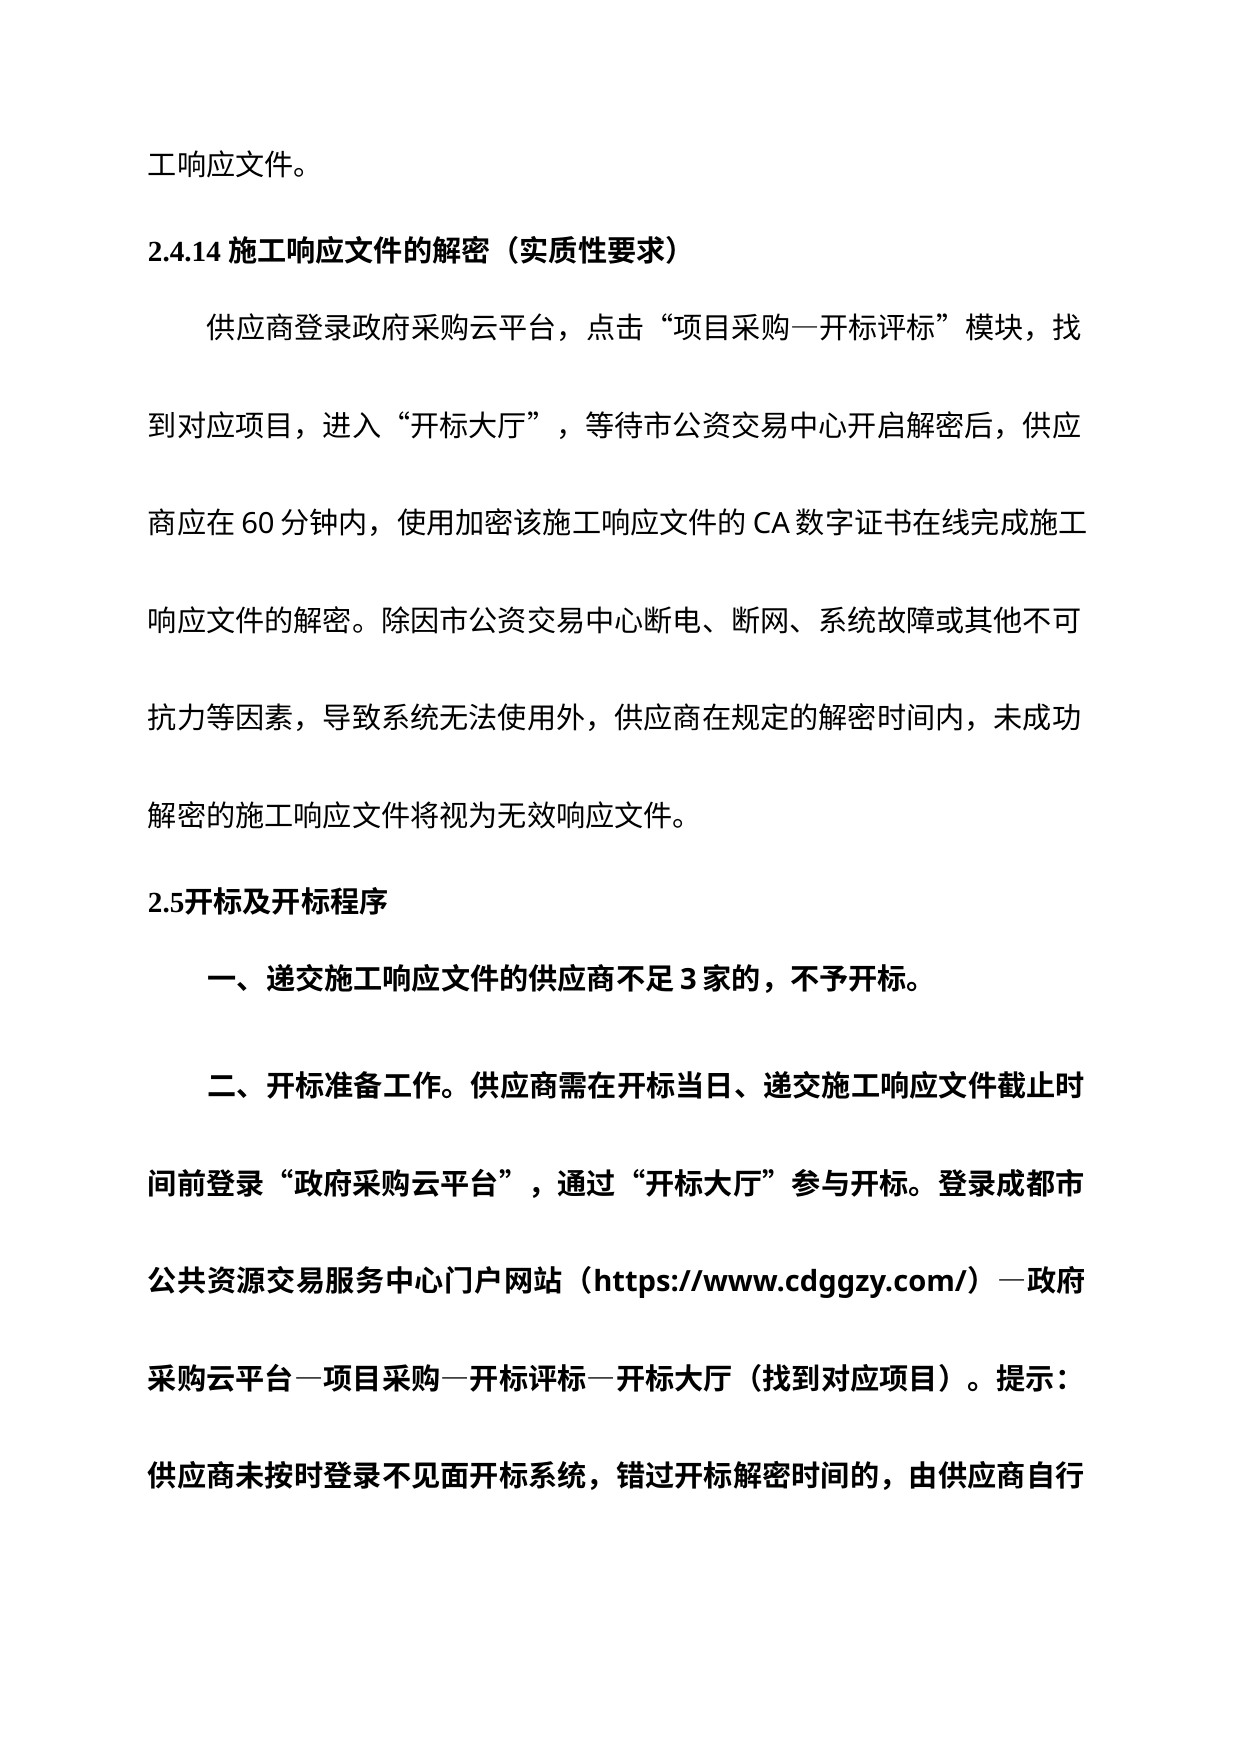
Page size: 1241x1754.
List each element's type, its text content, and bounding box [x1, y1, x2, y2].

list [148, 130, 1107, 195]
subtitle 施工响应文件的解密（实质性要求） [148, 216, 1107, 281]
list 递交施工响应文件的供应商不足3家的，不予开标。 [148, 944, 1086, 1009]
text 供应商登录政府采购云平台，点击“项目采购—开标评标”模块，找到对应项目，进入“开标大厅”，等待市公资交易中心开启解密后，供应商应在60分钟内，使用加密该施工响应文件的CA数字证书在线完成施工响应文件的解密。除因市公资交易中心断电、断网、系统故障或其他不可抗力等因素，导致系统无法使用外，供应商在规定的解密时间内，未成功解密的施工响应文件将视为无效响应文件。 [148, 293, 1107, 846]
subtitle 开标及开标程序 [148, 867, 1107, 932]
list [148, 1052, 1086, 1507]
